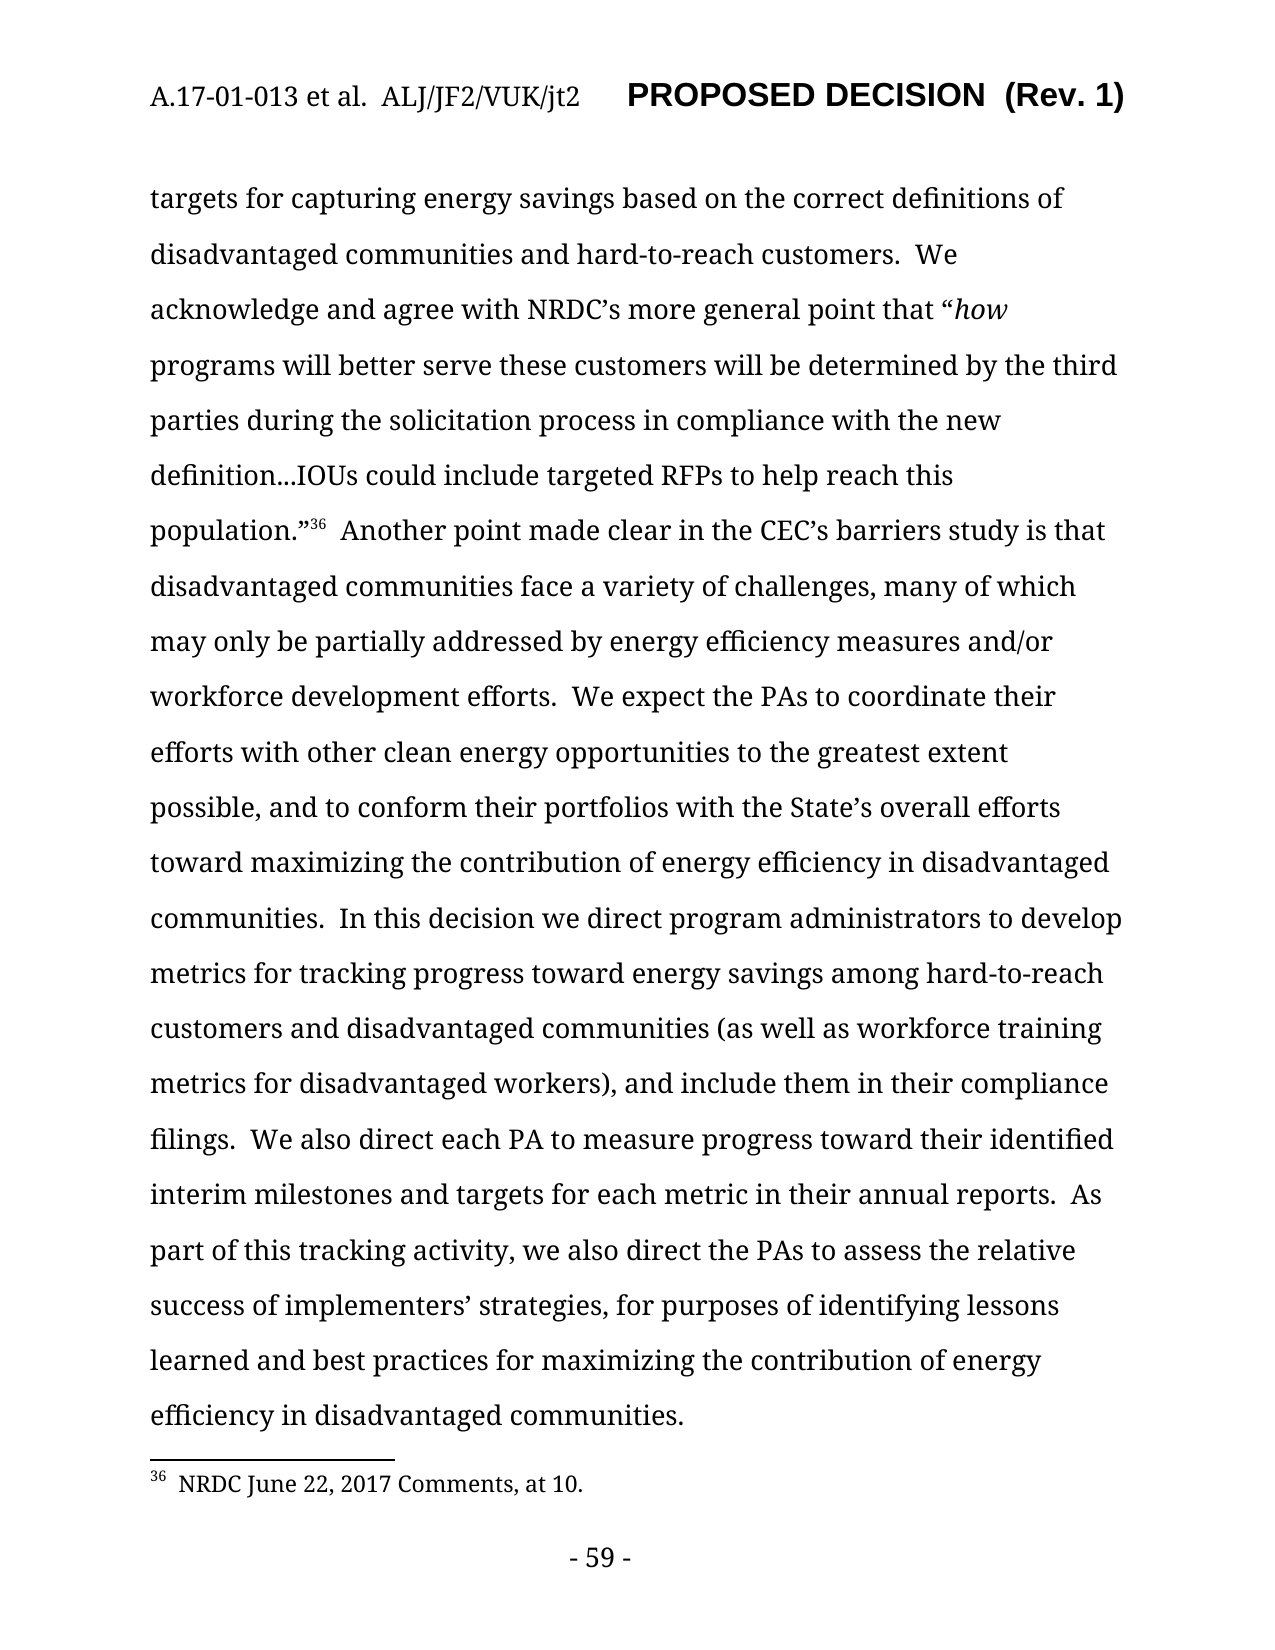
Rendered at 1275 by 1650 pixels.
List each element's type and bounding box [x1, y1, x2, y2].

text [150, 180, 1125, 1434]
